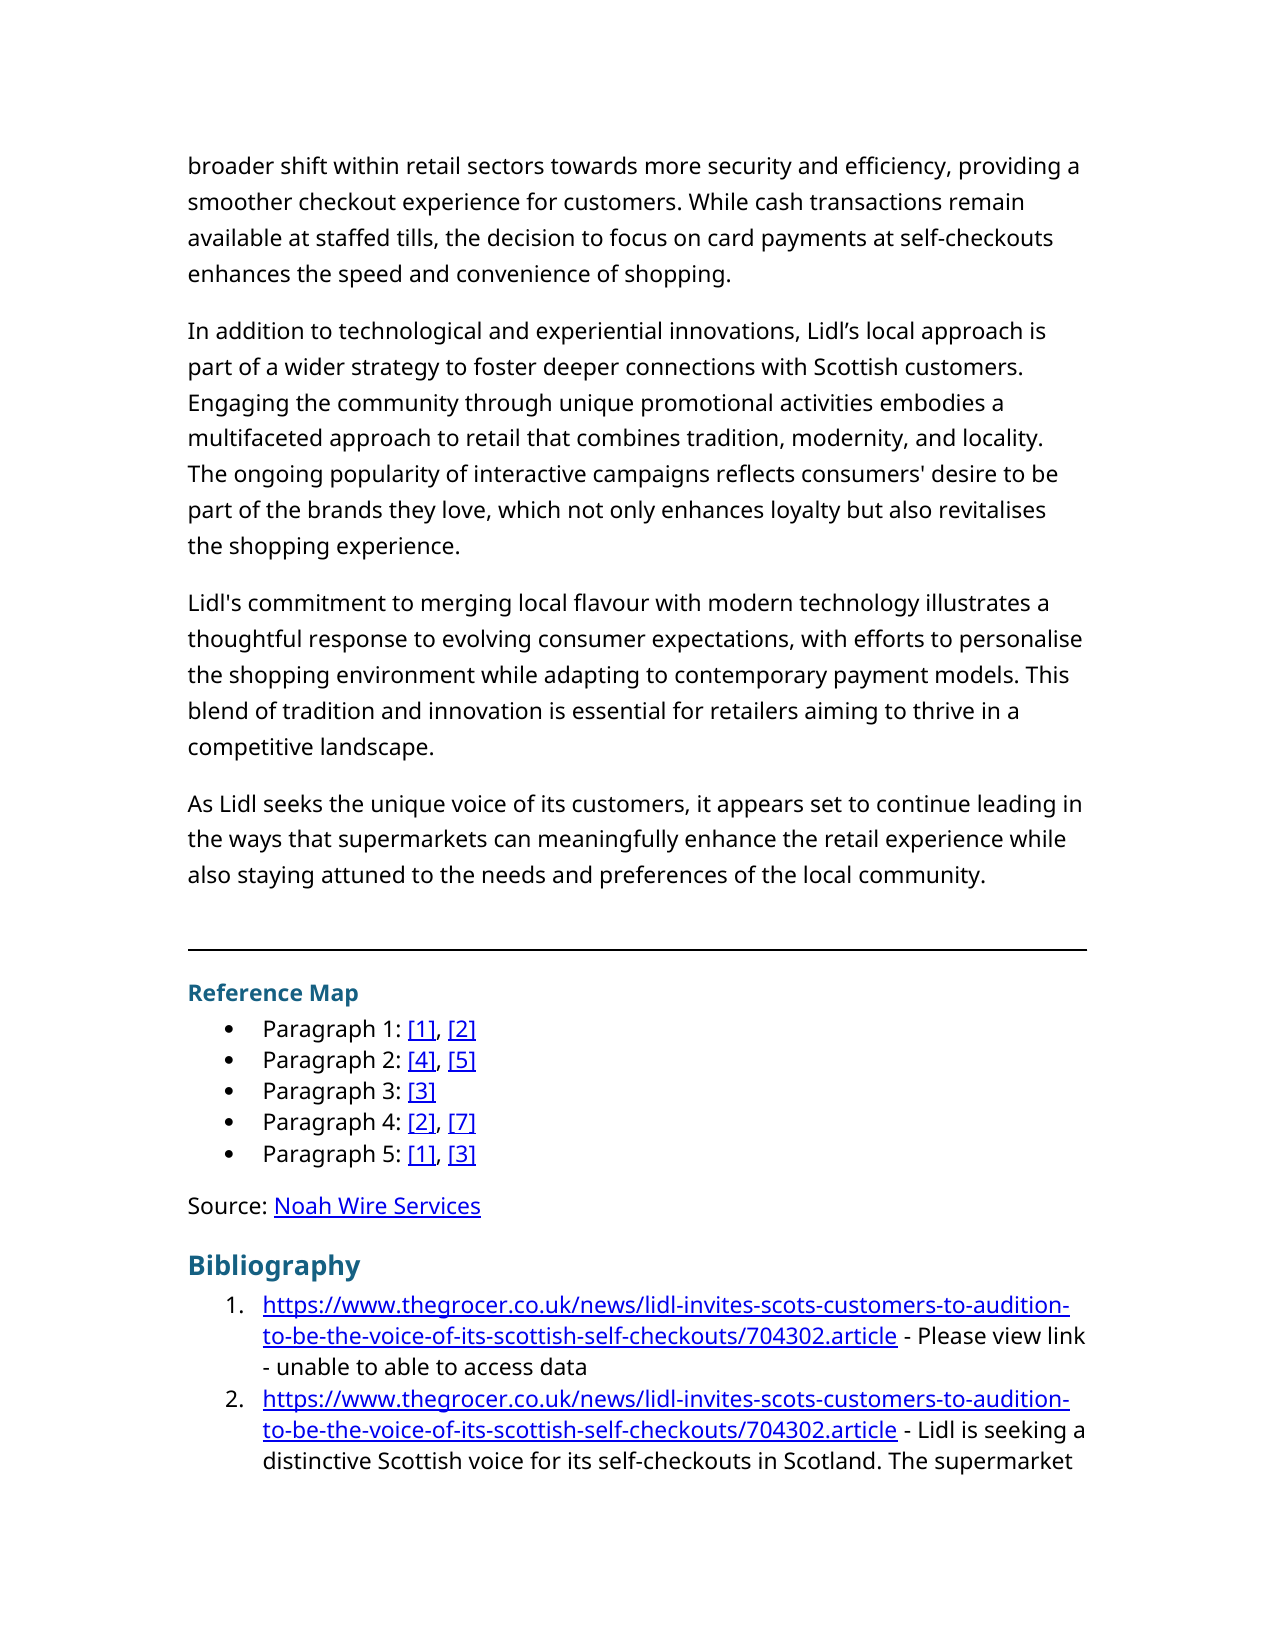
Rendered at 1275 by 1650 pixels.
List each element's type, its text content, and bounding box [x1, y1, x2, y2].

list Paragraph 4: [2], [7] [225, 1106, 1087, 1137]
subtitle Reference Map [187, 977, 1087, 1008]
list Paragraph 1: [1], [2] [225, 1012, 1087, 1044]
list Paragraph 3: [3] [225, 1075, 1087, 1106]
text In addition to technological and experiential innovations, Lidl’s local approach is part of a wider strategy to foster deeper connections with Scottish customers. Engaging the community through unique promotional activities embodies a multifaceted approach to retail that combines tradition, modernity, and locality. The ongoing popularity of interactive campaigns reflects consumers' desire to be part of the brands they love, which not only enhances loyalty but also revitalises the shopping experience. [187, 314, 1087, 561]
list https://www.thegrocer.co.uk/news/lidl-invites-scots-customers-to-audition-to-be-the-voice-of-its-scottish-self-checkouts/704302.article - Please view link - unable to able to access data [225, 1289, 1087, 1382]
text Lidl's commitment to merging local flavour with modern technology illustrates a thoughtful response to evolving consumer expectations, with efforts to personalise the shopping environment while adapting to contemporary payment models. This blend of tradition and innovation is essential for retailers aiming to thrive in a competitive landscape. [187, 587, 1087, 762]
list Paragraph 2: [4], [5] [225, 1044, 1087, 1075]
list Paragraph 5: [1], [3] [225, 1137, 1087, 1169]
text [187, 150, 1087, 289]
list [225, 1382, 1087, 1476]
text Source: Noah Wire Services [187, 1189, 1087, 1221]
subtitle Bibliography [187, 1246, 1087, 1283]
text As Lidl seeks the unique voice of its customers, it appears set to continue leading in the ways that supermarkets can meaningfully enhance the retail experience while also staying attuned to the needs and preferences of the local community. [187, 787, 1087, 891]
